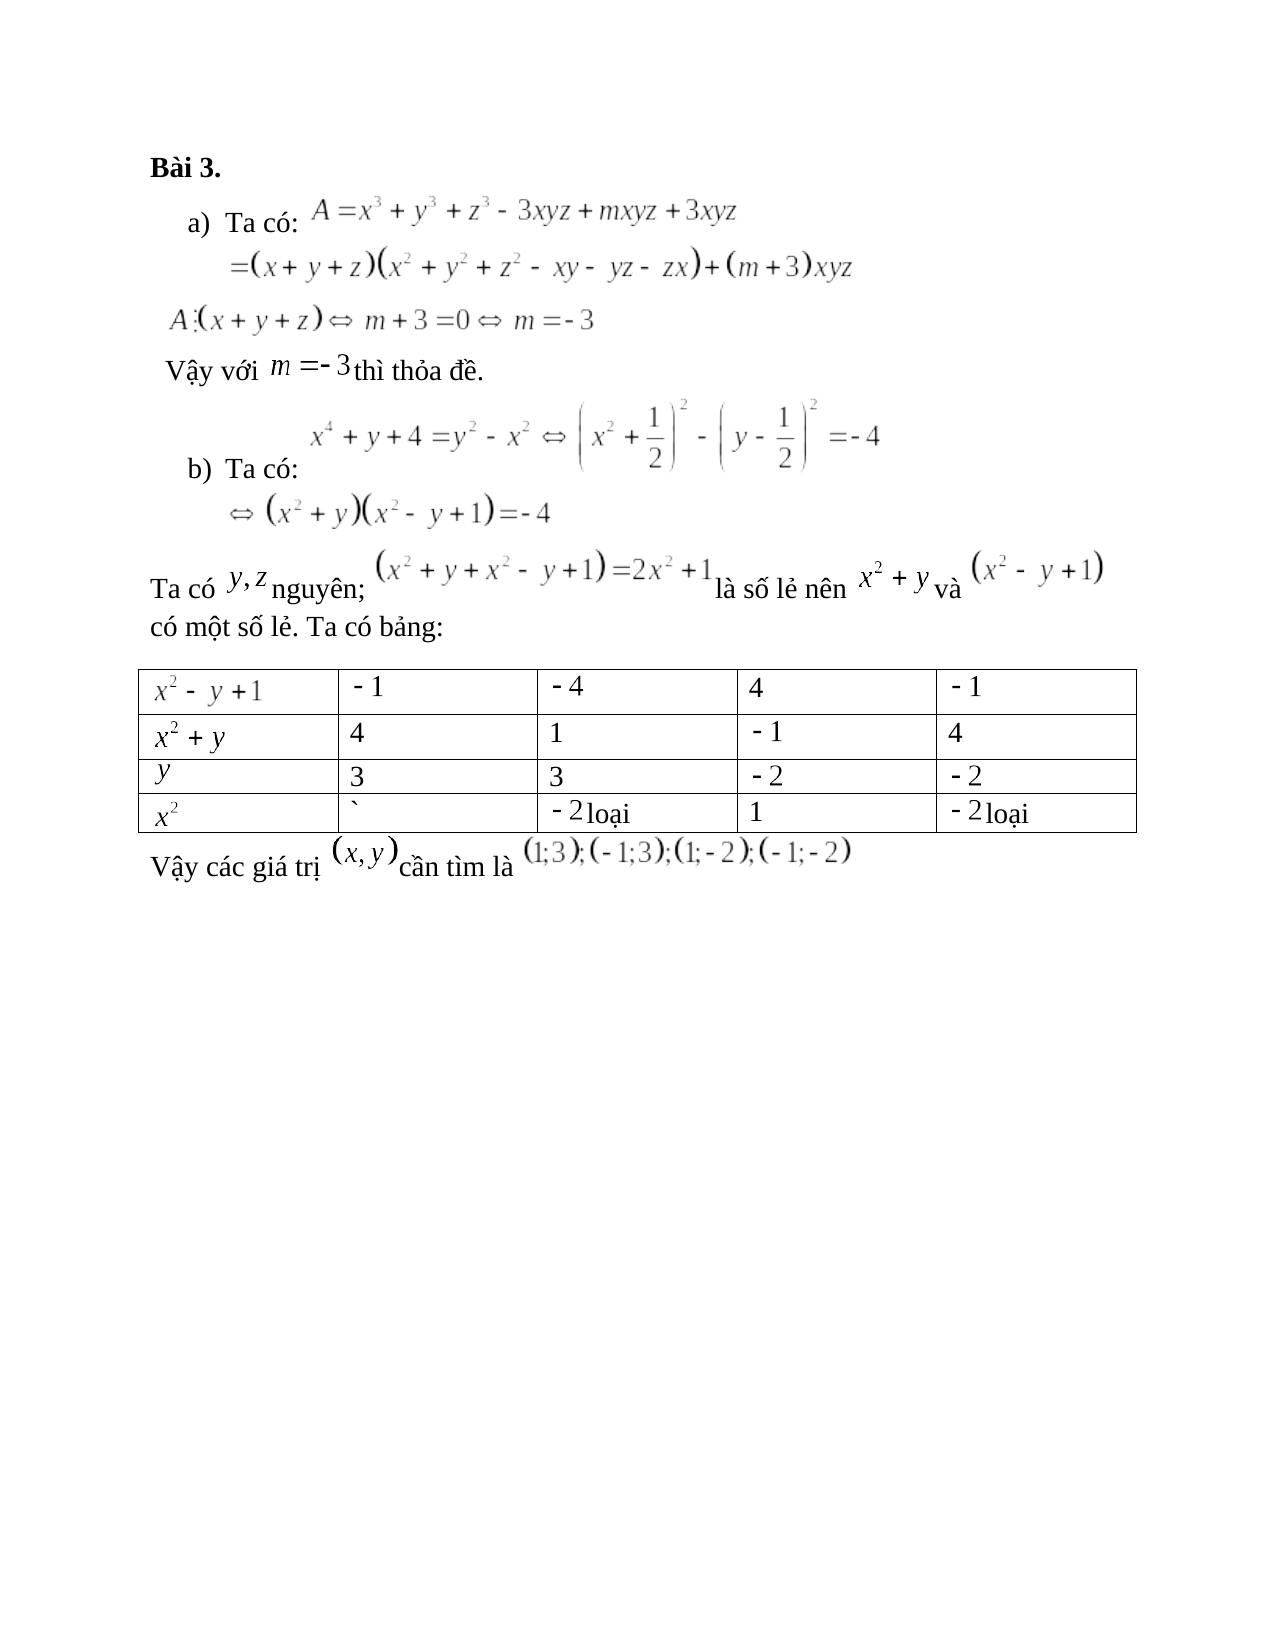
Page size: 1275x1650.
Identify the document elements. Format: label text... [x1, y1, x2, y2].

list Ta có nguyên; là số lẻ nên và có một số lẻ. Ta có bảng: [150, 547, 1125, 643]
list Vậy với thì thỏa đề. [165, 349, 1125, 386]
table_header [139, 670, 338, 714]
table_cell [139, 794, 338, 832]
table_cell [738, 715, 936, 758]
table_cell 3 [538, 760, 737, 793]
list Vậy các giá trị cần tìm là [150, 833, 1125, 883]
table_cell loại [538, 794, 737, 832]
table_cell [139, 715, 338, 758]
table_cell [738, 760, 936, 793]
table_header [538, 670, 737, 714]
table_cell 4 [339, 715, 537, 758]
table_cell 1 [538, 715, 737, 758]
table_cell 4 [937, 715, 1136, 758]
list Ta có: [187, 391, 1125, 485]
list Bài 3. [150, 150, 1125, 183]
list Ta có: [187, 188, 1125, 238]
table_header [339, 670, 537, 714]
table_cell 3 [339, 760, 537, 793]
table_header [937, 670, 1136, 714]
table_cell ` [339, 794, 537, 832]
table_header 4 [738, 670, 936, 714]
table_cell loại [937, 794, 1136, 832]
table_cell [139, 760, 338, 793]
table_cell [937, 760, 1136, 793]
table_cell 1 [738, 794, 936, 832]
